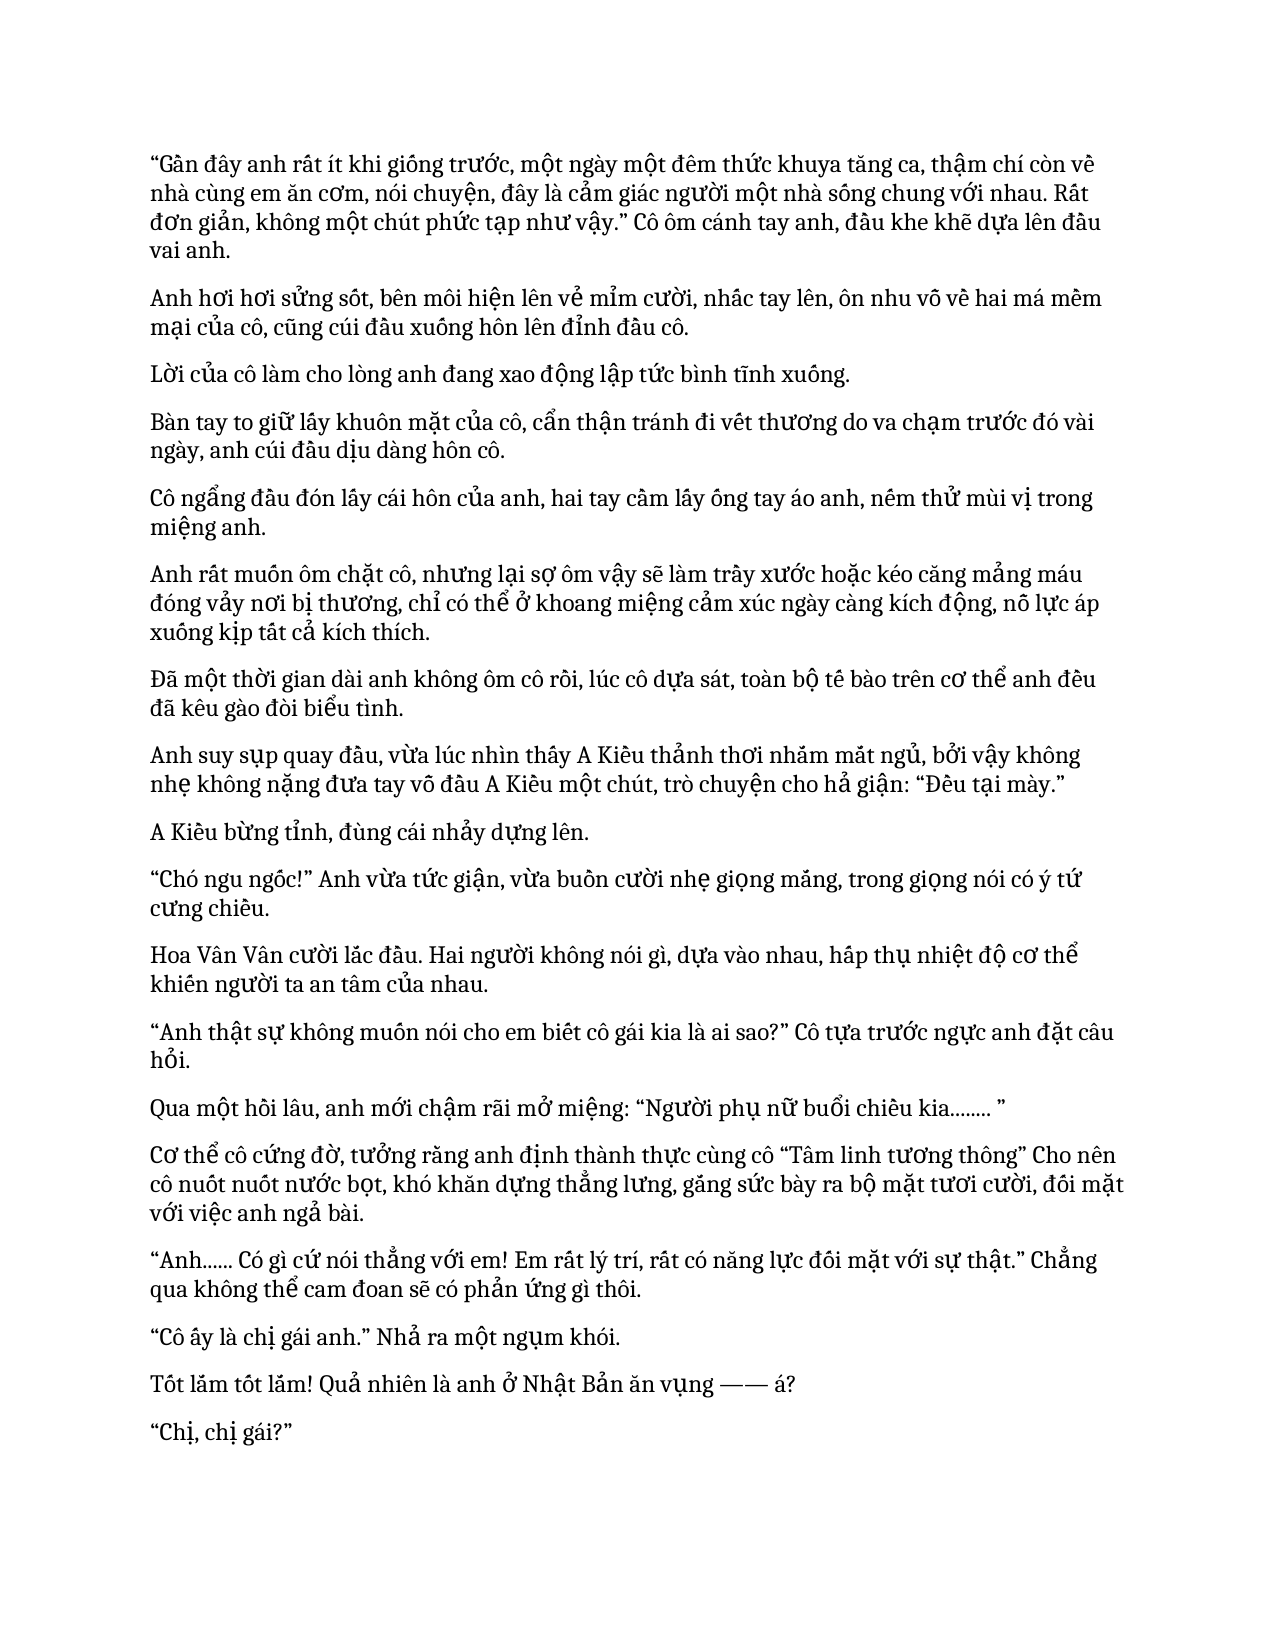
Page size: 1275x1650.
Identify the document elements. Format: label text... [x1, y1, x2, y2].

text Lời của cô làm cho lòng anh đang xao động lập tức bình tĩnh xuống. [150, 360, 1125, 389]
text “Cô ấy là chị gái anh.” Nhả ra một ngụm khói. [150, 1322, 1125, 1351]
text A Kiều bừng tỉnh, đùng cái nhảy dựng lên. [150, 817, 1125, 846]
text Anh suy sụp quay đầu, vừa lúc nhìn thấy A Kiều thảnh thơi nhắm mắt ngủ, bởi vậy không nhẹ không nặng đưa tay vỗ đầu A Kiều một chút, trò chuyện cho hả giận: “Đều tại mày.” [150, 741, 1125, 799]
text Hoa Vân Vân cười lắc đầu. Hai người không nói gì, dựa vào nhau, hấp thụ nhiệt độ cơ thể khiến người ta an tâm của nhau. [150, 941, 1125, 999]
text Cô ngẩng đầu đón lấy cái hôn của anh, hai tay cầm lấy ống tay áo anh, nếm thử mùi vị trong miệng anh. [150, 484, 1125, 541]
text “Gần đây anh rất ít khi giống trước, một ngày một đêm thức khuya tăng ca, thậm chí còn về nhà cùng em ăn cơm, nói chuyện, đây là cảm giác người một nhà sống chung với nhau. Rất đơn giản, không một chút phức tạp như vậy.” Cô ôm cánh tay anh, đầu khe khẽ dựa lên đầu vai anh. [150, 150, 1125, 265]
text Anh hơi hơi sửng sốt, bên môi hiện lên vẻ mỉm cười, nhấc tay lên, ôn nhu vỗ về hai má mềm mại của cô, cũng cúi đầu xuống hôn lên đỉnh đầu cô. [150, 284, 1125, 341]
text Cơ thể cô cứng đờ, tưởng rằng anh định thành thực cùng cô “Tâm linh tương thông” Cho nên cô nuốt nuốt nước bọt, khó khăn dựng thẳng lưng, gắng sức bày ra bộ mặt tươi cười, đối mặt với việc anh ngả bài. [150, 1141, 1125, 1227]
text Anh rất muốn ôm chặt cô, nhưng lại sợ ôm vậy sẽ làm trầy xước hoặc kéo căng mảng máu đóng vảy nơi bị thương, chỉ có thể ở khoang miệng cảm xúc ngày càng kích động, nỗ lực áp xuống kịp tất cả kích thích. [150, 560, 1125, 646]
text “Chó ngu ngốc!” Anh vừa tức giận, vừa buồn cười nhẹ giọng mắng, trong giọng nói có ý tứ cưng chiều. [150, 865, 1125, 922]
text “Anh...... Có gì cứ nói thẳng với em! Em rất lý trí, rất có năng lực đối mặt với sự thật.” Chẳng qua không thể cam đoan sẽ có phản ứng gì thôi. [150, 1246, 1125, 1304]
text Tốt lắm tốt lắm! Quả nhiên là anh ở Nhật Bản ăn vụng —— á? [150, 1370, 1125, 1399]
text “Anh thật sự không muốn nói cho em biết cô gái kia là ai sao?” Cô tựa trước ngực anh đặt câu hỏi. [150, 1017, 1125, 1075]
text Bàn tay to giữ lấy khuôn mặt của cô, cẩn thận tránh đi vết thương do va chạm trước đó vài ngày, anh cúi đầu dịu dàng hôn cô. [150, 407, 1125, 465]
text Qua một hồi lâu, anh mới chậm rãi mở miệng: “Người phụ nữ buổi chiều kia........ ” [150, 1094, 1125, 1122]
text Đã một thời gian dài anh không ôm cô rồi, lúc cô dựa sát, toàn bộ tế bào trên cơ thể anh đều đã kêu gào đòi biểu tình. [150, 665, 1125, 722]
text “Chị, chị gái?” [150, 1417, 1125, 1446]
